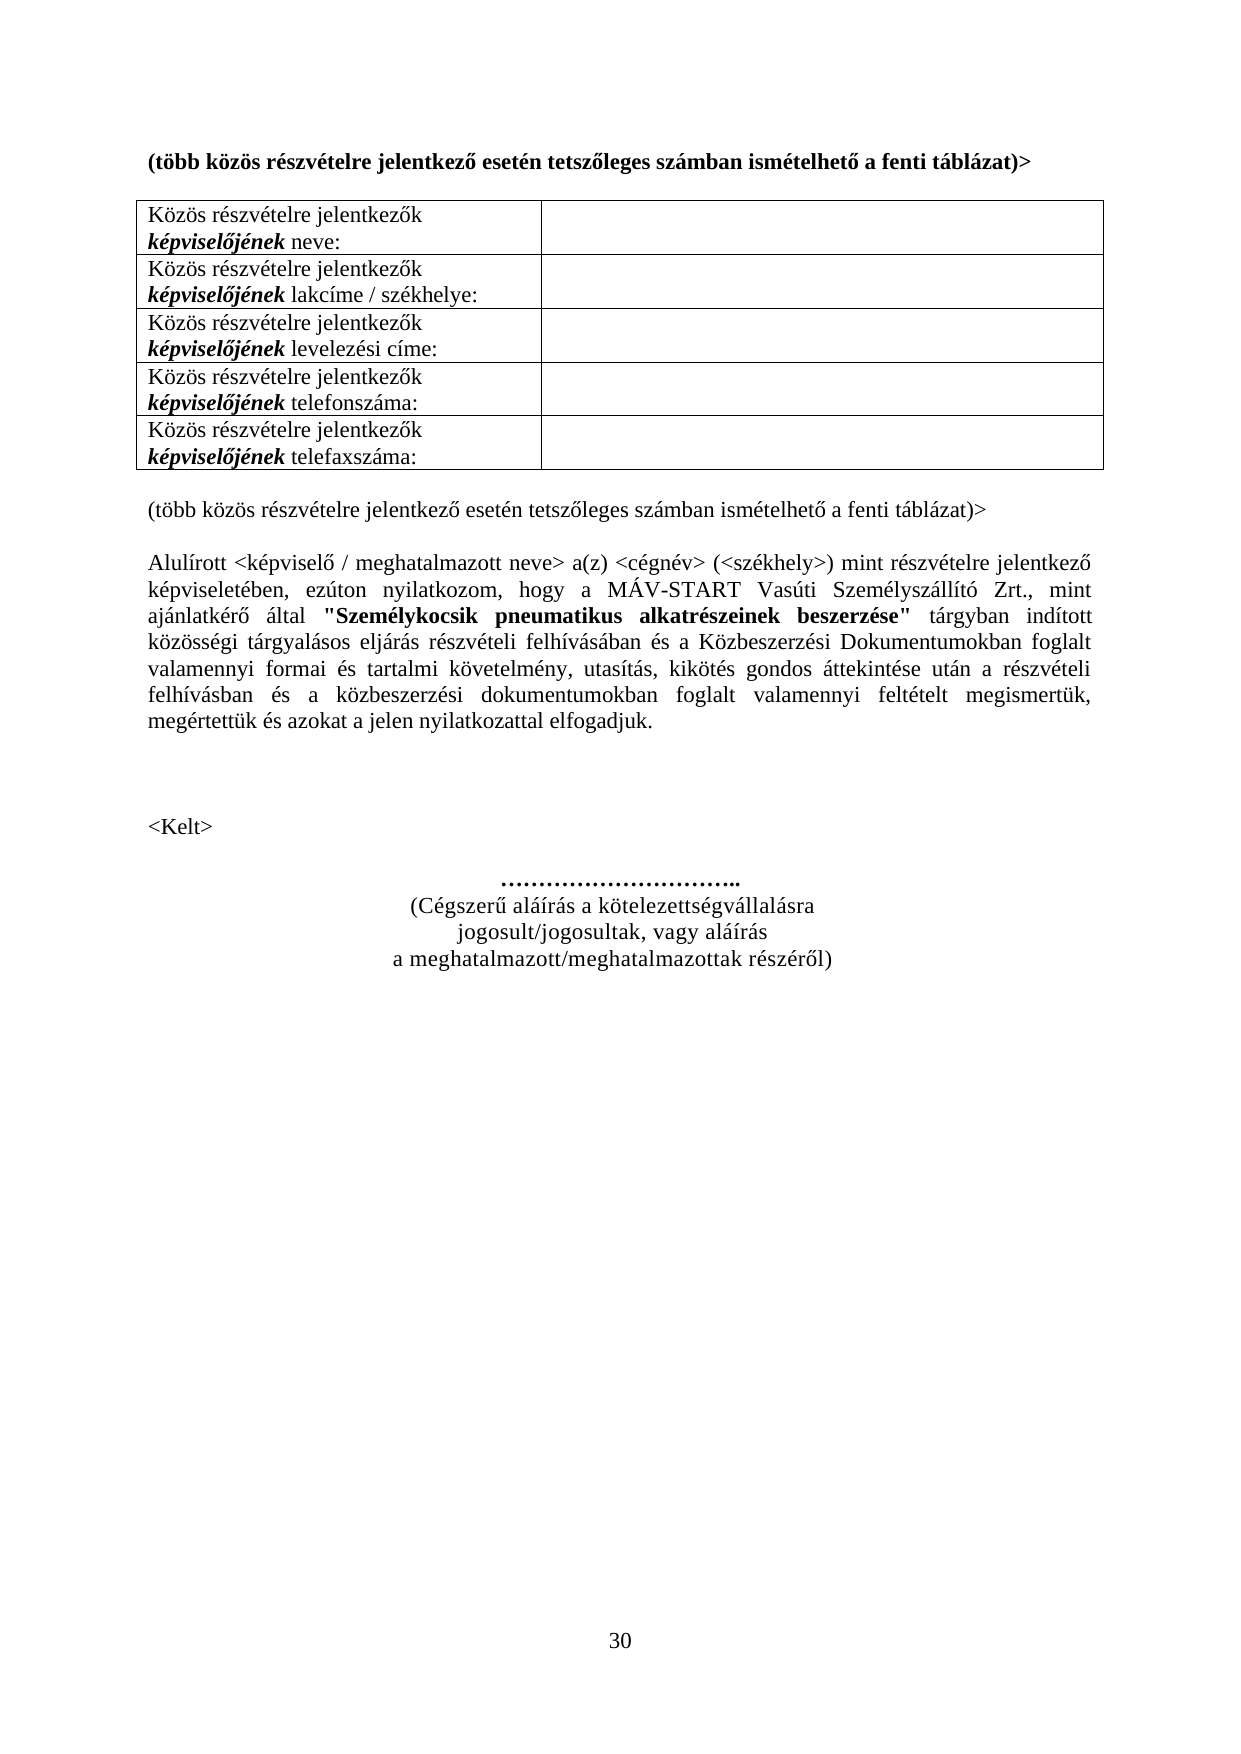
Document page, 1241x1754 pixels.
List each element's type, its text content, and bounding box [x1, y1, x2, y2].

text (több közös részvételre jelentkező esetén tetszőleges számban ismételhető a fenti táblázat)> [148, 497, 1092, 523]
text ………………………….. [148, 866, 1092, 892]
table_cell Közös részvételre jelentkezők képviselőjének telefaxszáma: [137, 416, 541, 469]
table_header [542, 201, 1103, 254]
table_header Közös részvételre jelentkezők képviselőjének neve: [137, 201, 541, 254]
table_cell [542, 416, 1103, 469]
text <Kelt> [148, 813, 1092, 839]
text (több közös részvételre jelentkező esetén tetszőleges számban ismételhető a fenti táblázat)> [148, 148, 1092, 174]
table_cell [542, 255, 1103, 308]
text jogosult/jogosultak, vagy aláírás [148, 918, 1078, 944]
table_cell Közös részvételre jelentkezők képviselőjének telefonszáma: [137, 363, 541, 415]
text (Cégszerű aláírás a kötelezettségvállalásra [148, 892, 1078, 918]
text a meghatalmazott/meghatalmazottak részéről) [148, 944, 1078, 971]
table_cell [542, 363, 1103, 415]
table_cell Közös részvételre jelentkezők képviselőjének lakcíme / székhelye: [137, 255, 541, 308]
text Alulírott <képviselő / meghatalmazott neve> a(z) <cégnév> (<székhely>) mint részvételre jelentkező képviseletében, ezúton nyilatkozom, hogy a MÁV-START Vasúti Személyszállító Zrt., mint ajánlatkérő által "Személykocsik pneumatikus alkatrészeinek beszerzése" tárgyban indított közösségi tárgyalásos eljárás részvételi felhívásában és a Közbeszerzési Dokumentumokban foglalt valamennyi formai és tartalmi követelmény, utasítás, kikötés gondos áttekintése után a részvételi felhívásban és a közbeszerzési dokumentumokban foglalt valamennyi feltételt megismertük, megértettük és azokat a jelen nyilatkozattal elfogadjuk. [148, 549, 1092, 734]
table_cell [542, 309, 1103, 362]
table_cell Közös részvételre jelentkezők képviselőjének levelezési címe: [137, 309, 541, 362]
